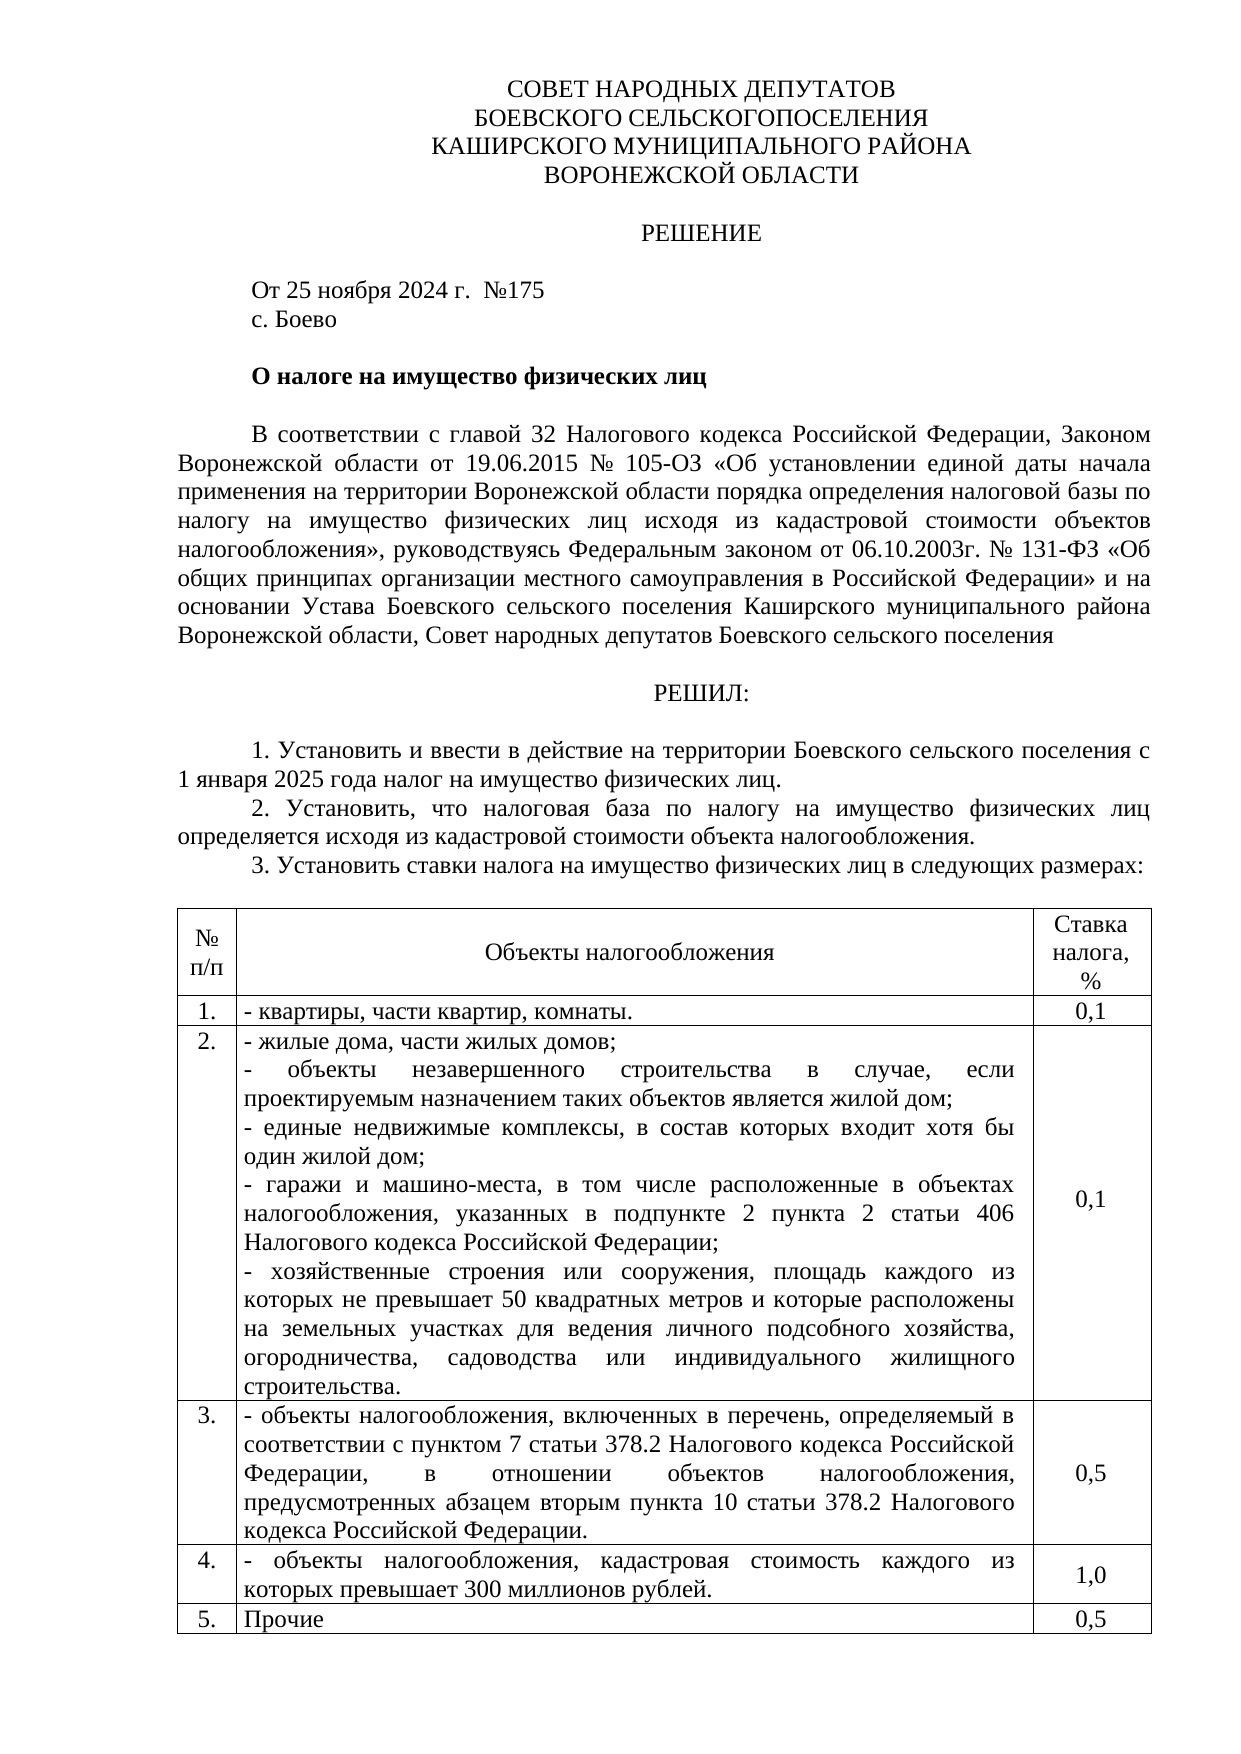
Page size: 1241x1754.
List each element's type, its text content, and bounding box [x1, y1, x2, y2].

table_cell - объекты налогообложения, кадастровая стоимость каждого из которых превышает 300 миллионов рублей. [237, 1545, 1033, 1603]
text В соответствии c главой 32 Налогового кодекса Российской Федерации, Законом Воронежской области от 19.06.2015 № 105-ОЗ «Об установлении единой даты начала применения на территории Воронежской области порядка определения налоговой базы по налогу на имущество физических лиц исходя из кадастровой стоимости объектов налогообложения», руководствуясь Федеральным законом от 06.10.2003г. № 131-ФЗ «Об общих принципах организации местного самоуправления в Российской Федерации» и на основании Устава Боевского сельского поселения Каширского муниципального района Воронежской области, Совет народных депутатов Боевского сельского поселения [177, 419, 1152, 649]
text ВОРОНЕЖСКОЙ ОБЛАСТИ [177, 160, 1152, 189]
text КАШИРСКОГО МУНИЦИПАЛЬНОГО РАЙОНА [177, 131, 1152, 160]
text РЕШЕНИЕ [177, 218, 1152, 246]
table_cell 0,1 [1034, 1026, 1151, 1399]
text БОЕВСКОГО СЕЛЬСКОГОПОСЕЛЕНИЯ [177, 103, 1152, 131]
table_cell 4. [178, 1545, 236, 1603]
table_cell 0,5 [1034, 1604, 1151, 1633]
table_cell 5. [178, 1604, 236, 1633]
text От 25 ноября 2024 г. №175 [177, 275, 1152, 304]
table_cell - объекты налогообложения, включенных в перечень, определяемый в соответствии с пунктом 7 статьи 378.2 Налогового кодекса Российской Федерации, в отношении объектов налогообложения, предусмотренных абзацем вторым пункта 10 статьи 378.2 Налогового кодекса Российской Федерации. [237, 1401, 1033, 1544]
text 1. Установить и ввести в действие на территории Боевского сельского поселения с 1 января 2025 года налог на имущество физических лиц. [177, 735, 1152, 793]
table_cell Прочие [237, 1604, 1033, 1633]
text РЕШИЛ: [177, 678, 1152, 706]
table_cell 2. [178, 1026, 236, 1399]
title О налоге на имущество физических лиц [177, 361, 1152, 390]
table_cell - квартиры, части квартир, комнаты. [237, 996, 1033, 1025]
table_cell 0,5 [1034, 1401, 1151, 1544]
text с. Боево [177, 304, 1152, 333]
table_cell 1. [178, 996, 236, 1025]
text 2. Установить, что налоговая база по налогу на имущество физических лиц определяется исходя из кадастровой стоимости объекта налогообложения. [177, 793, 1152, 850]
table_cell 0,1 [1034, 996, 1151, 1025]
table_cell 1,0 [1034, 1545, 1151, 1603]
table_header Ставка налога, % [1034, 909, 1151, 995]
text 3. Установить ставки налога на имущество физических лиц в следующих размерах: [177, 850, 1152, 879]
table_header Объекты налогообложения [237, 909, 1033, 995]
table_cell 3. [178, 1401, 236, 1544]
table_header № п/п [178, 909, 236, 995]
table_cell - жилые дома, части жилых домов; - объекты незавершенного строительства в случае, если проектируемым назначением таких объектов является жилой дом; - единые недвижимые комплексы, в состав которых входит хотя бы один жилой дом; - гаражи и машино-места, в том числе расположенные в объектах налогообложения, указанных в подпункте 2 пункта 2 статьи 406 Налогового кодекса Российской Федерации; - хозяйственные строения или сооружения, площадь каждого из которых не превышает 50 квадратных метров и которые расположены на земельных участках для ведения личного подсобного хозяйства, огородничества, садоводства или индивидуального жилищного строительства. [237, 1026, 1033, 1399]
text СОВЕТ НАРОДНЫХ ДЕПУТАТОВ [177, 74, 1152, 103]
